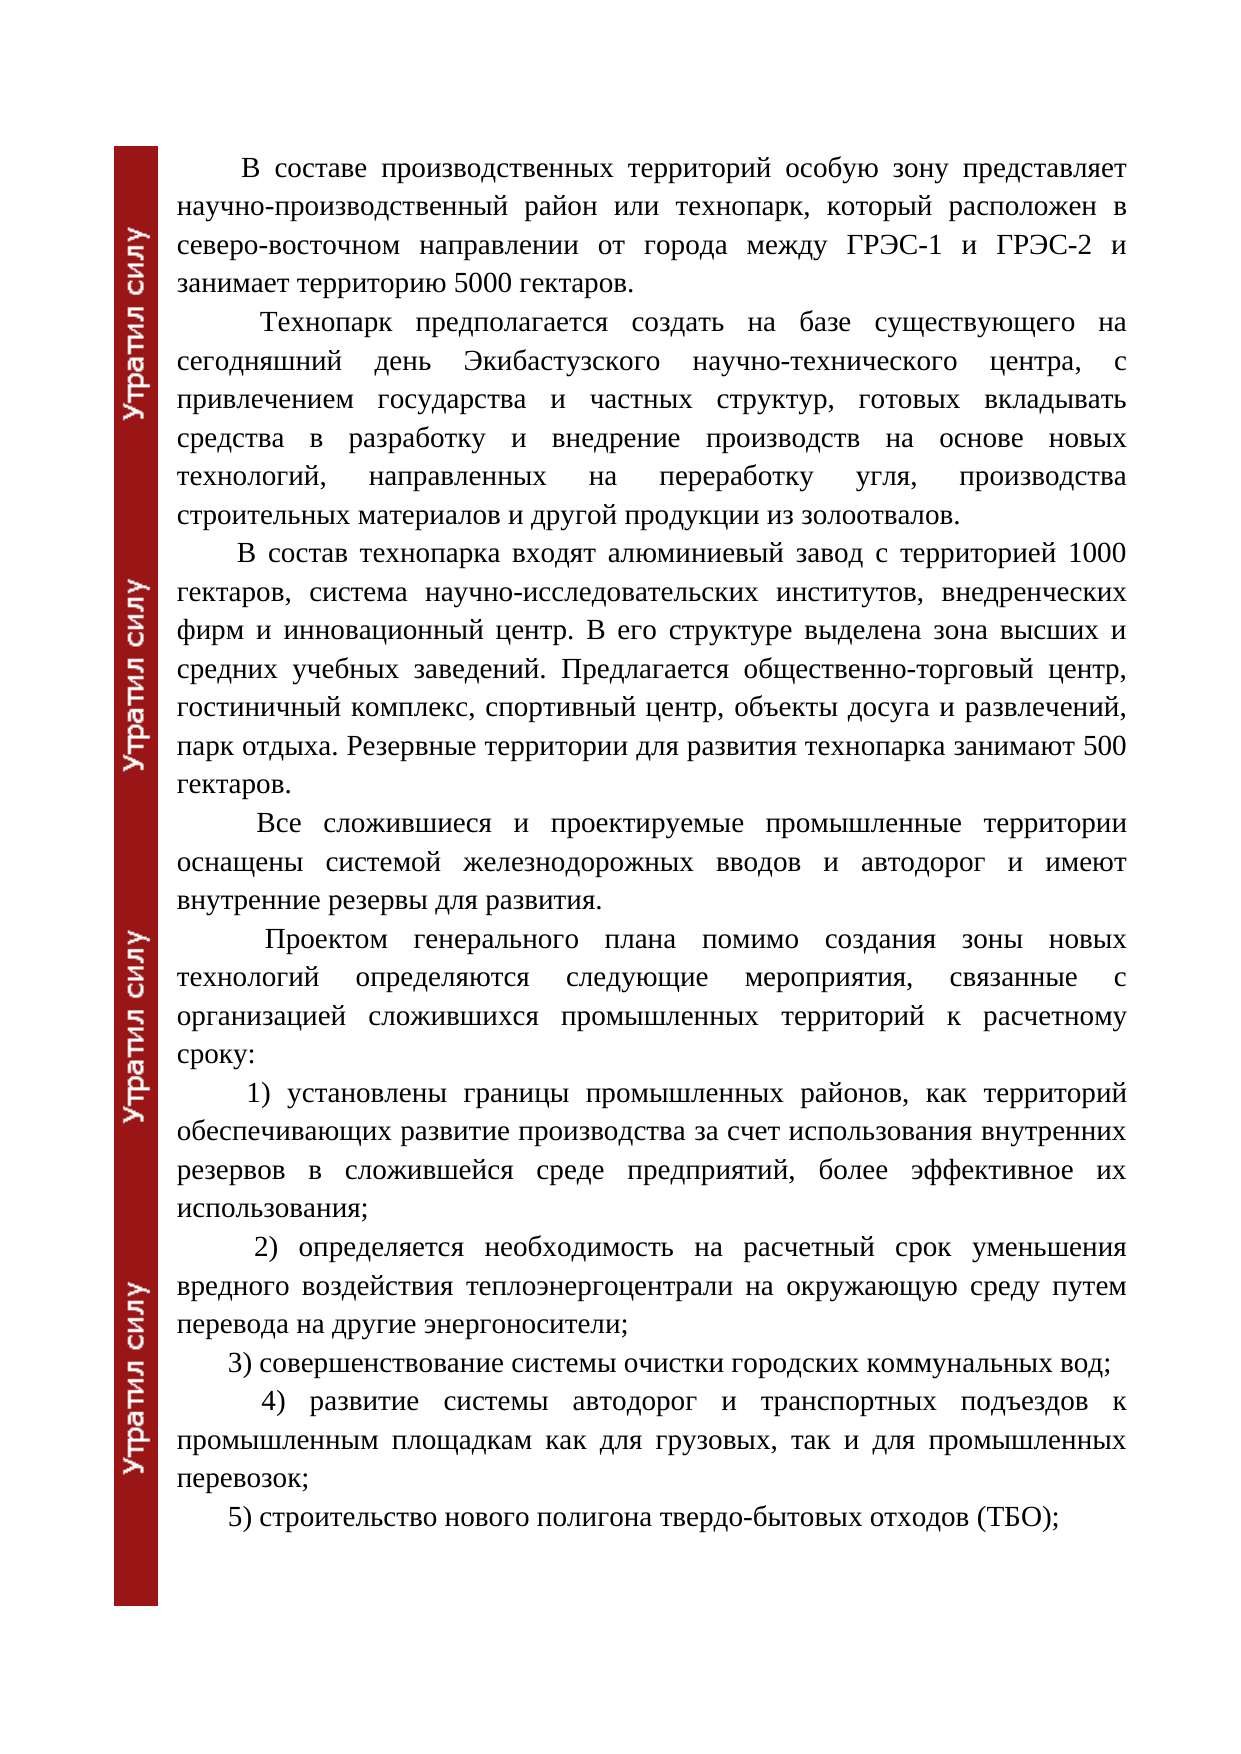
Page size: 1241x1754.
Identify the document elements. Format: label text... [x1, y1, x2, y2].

picture [114, 800, 158, 805]
text Проектом генерального плана помимо создания зоны новых технологий определяются следующие мероприятия, связанные с организацией сложившихся промышленных территорий к расчетному сроку: [112, 921, 1128, 1070]
picture [114, 1340, 158, 1345]
picture [114, 299, 158, 304]
picture [114, 1378, 158, 1383]
text В составе производственных территорий особую зону представляет научно-производственный район или технопарк, который расположен в северо-восточном направлении от города между ГРЭС-1 и ГРЭС-2 и занимает территорию 5000 гектаров. [112, 150, 1128, 299]
text Технопарк предполагается создать на базе существующего на сегодняшний день Экибастузского научно-технического центра, с привлечением государства и частных структур, готовых вкладывать средства в разработку и внедрение производств на основе новых технологий, направленных на переработку угля, производства строительных материалов и другой продукции из золоотвалов. [112, 304, 1128, 530]
text В состав технопарка входят алюминиевый завод с территорией 1000 гектаров, система научно-исследовательских институтов, внедренческих фирм и инновационный центр. В его структуре выделена зона высших и средних учебных заведений. Предлагается общественно-торговый центр, гостиничный комплекс, спортивный центр, объекты досуга и развлечений, парк отдыха. Резервные территории для развития технопарка занимают 500 гектаров. [112, 535, 1128, 800]
picture [114, 530, 158, 535]
picture [114, 1224, 158, 1229]
text 5) строительство нового полигона твердо-бытовых отходов (ТБО); [112, 1499, 1128, 1532]
text 2) определяется необходимость на расчетный срок уменьшения вредного воздействия теплоэнергоцентрали на окружающую среду путем перевода на другие энергоносители; [112, 1229, 1128, 1340]
picture [114, 1532, 158, 1606]
picture [114, 1070, 158, 1075]
picture [114, 1494, 158, 1499]
text 4) развитие системы автодорог и транспортных подъездов к промышленным площадкам как для грузовых, так и для промышленных перевозок; [112, 1383, 1128, 1494]
text Все сложившиеся и проектируемые промышленные территории оснащены системой железнодорожных вводов и автодорог и имеют внутренние резервы для развития. [112, 805, 1128, 916]
text 1) установлены границы промышленных районов, как территорий обеспечивающих развитие производства за счет использования внутренних резервов в сложившейся среде предприятий, более эффективное их использования; [112, 1075, 1128, 1224]
picture [114, 916, 158, 921]
picture [114, 146, 158, 150]
text 3) совершенствование системы очистки городских коммунальных вод; [112, 1345, 1128, 1378]
